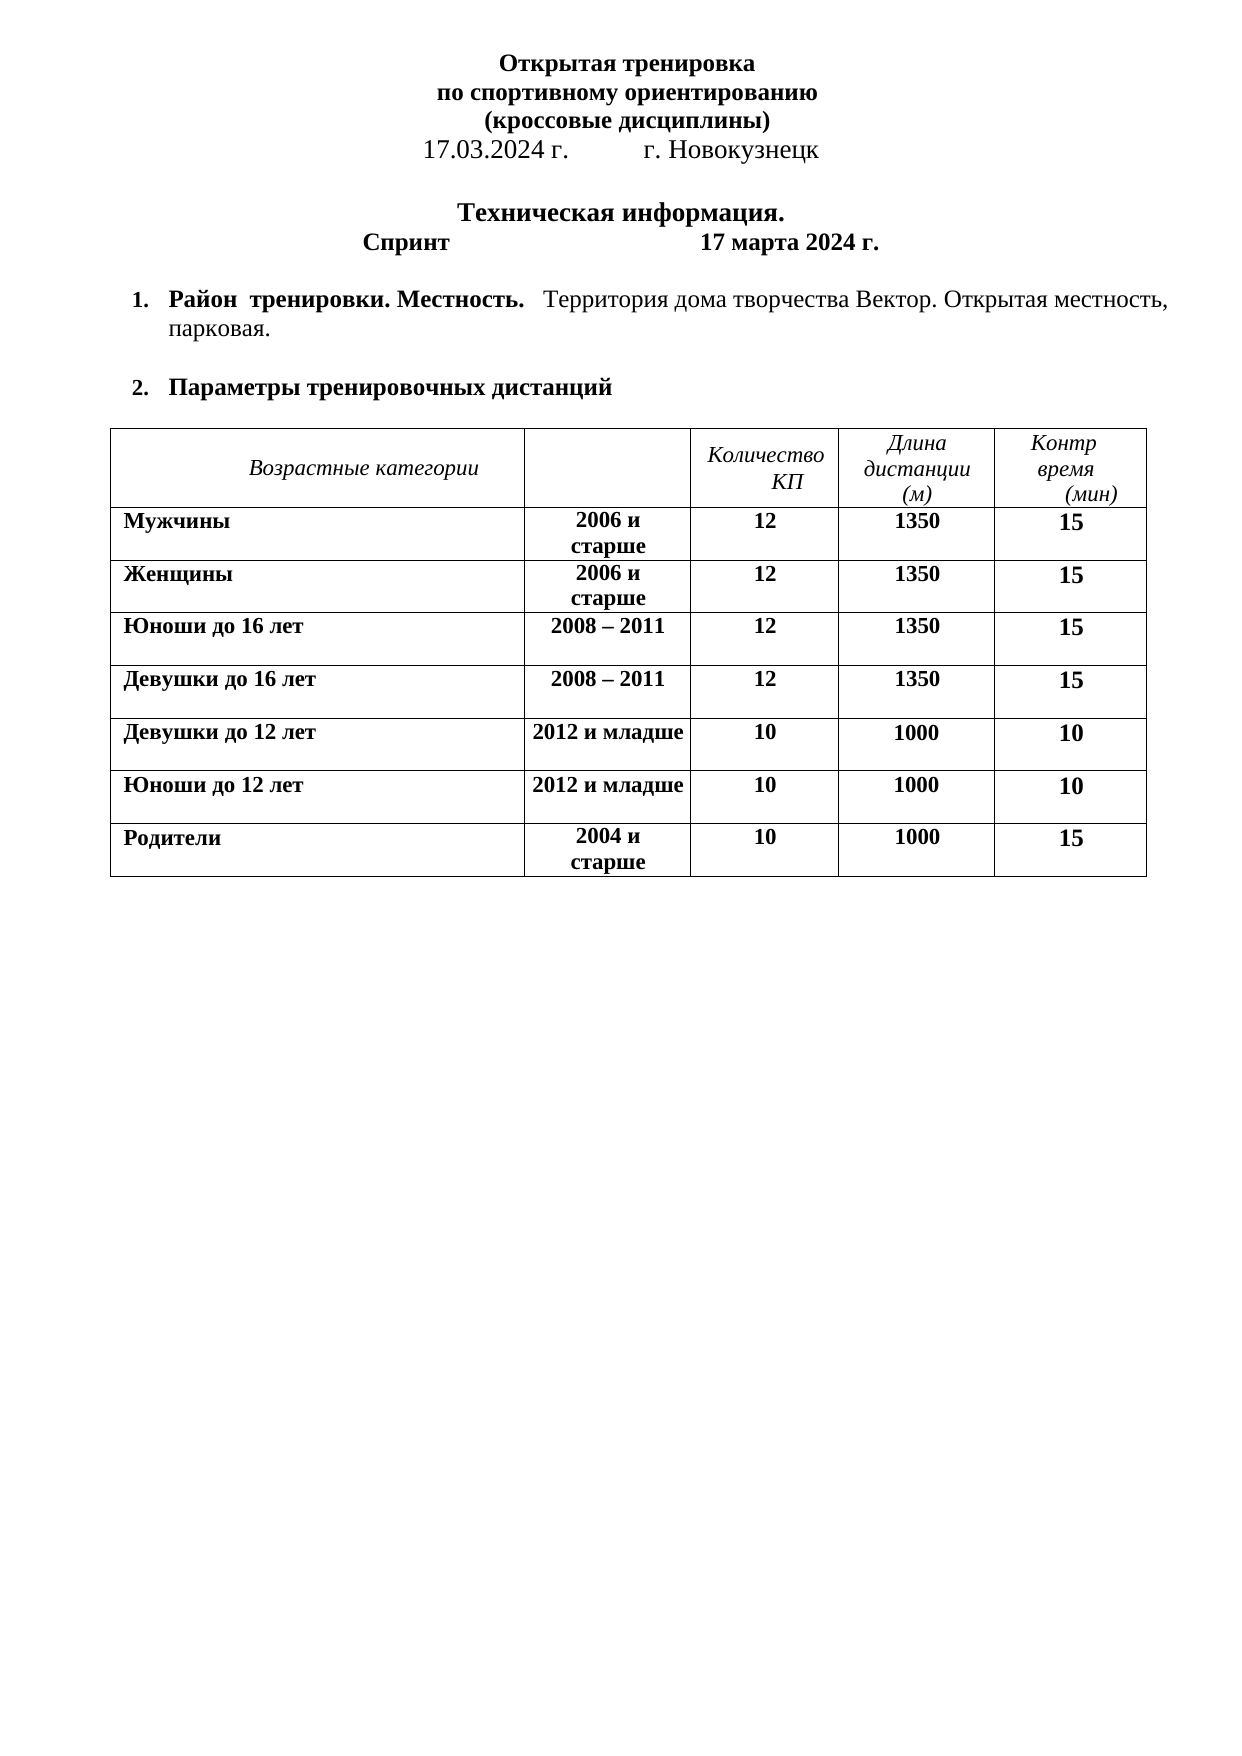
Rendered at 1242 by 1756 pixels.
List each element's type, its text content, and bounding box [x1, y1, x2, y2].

table_cell Юноши до 16 лет [111, 613, 524, 664]
table_cell 2006 и старше [525, 561, 690, 612]
table_cell Мужчины [111, 508, 524, 559]
table_cell 2012 и младше [525, 771, 690, 823]
table_cell 12 [691, 666, 838, 717]
table_cell 1350 [839, 613, 994, 664]
list Район тренировки. Местность. Территория дома творчества Вектор. Открытая местность, парковая. [132, 284, 1169, 342]
table_cell Девушки до 12 лет [111, 719, 524, 770]
table_cell Женщины [111, 561, 524, 612]
table_cell 1000 [839, 824, 994, 876]
table_cell 10 [995, 719, 1146, 770]
table_header [525, 429, 690, 507]
table_cell 1000 [839, 771, 994, 823]
table_cell 1350 [839, 666, 994, 717]
table_cell 12 [691, 613, 838, 664]
table_cell 2004 и старше [525, 824, 690, 876]
table_cell 1350 [839, 561, 994, 612]
table_cell 1350 [839, 508, 994, 559]
table_cell Родители [111, 824, 524, 876]
table_cell 10 [691, 824, 838, 876]
table_cell 10 [691, 771, 838, 823]
table_cell 10 [995, 771, 1146, 823]
table_header Количество КП [691, 429, 838, 507]
table_cell Девушки до 16 лет [111, 666, 524, 717]
table_cell 2008 – 2011 [525, 613, 690, 664]
table_cell 1000 [839, 719, 994, 770]
subtitle Спринт 17 марта 2024 г. [83, 228, 1158, 256]
table_header Контр время (мин) [995, 429, 1146, 507]
subtitle Открытая тренировка [436, 48, 818, 77]
table_cell 2012 и младше [525, 719, 690, 770]
table_cell 2006 и старше [525, 508, 690, 559]
table_header Длина дистанции (м) [839, 429, 994, 507]
table_cell 12 [691, 561, 838, 612]
table_cell Юноши до 12 лет [111, 771, 524, 823]
table_cell 10 [691, 719, 838, 770]
table_cell 15 [995, 824, 1146, 876]
table_cell 15 [995, 508, 1146, 559]
text по спортивному ориентированию (кроссовые дисциплины) [436, 77, 818, 134]
table_cell 2008 – 2011 [525, 666, 690, 717]
table_header Возрастные категории [111, 429, 524, 507]
title Техническая информация. [423, 197, 818, 228]
text 17.03.2024 г. г. Новокузнецк [83, 134, 1158, 165]
table_cell 15 [995, 666, 1146, 717]
table_cell 12 [691, 508, 838, 559]
subtitle Параметры тренировочных дистанций [132, 372, 1169, 401]
table_cell 15 [995, 613, 1146, 664]
table_cell 15 [995, 561, 1146, 612]
